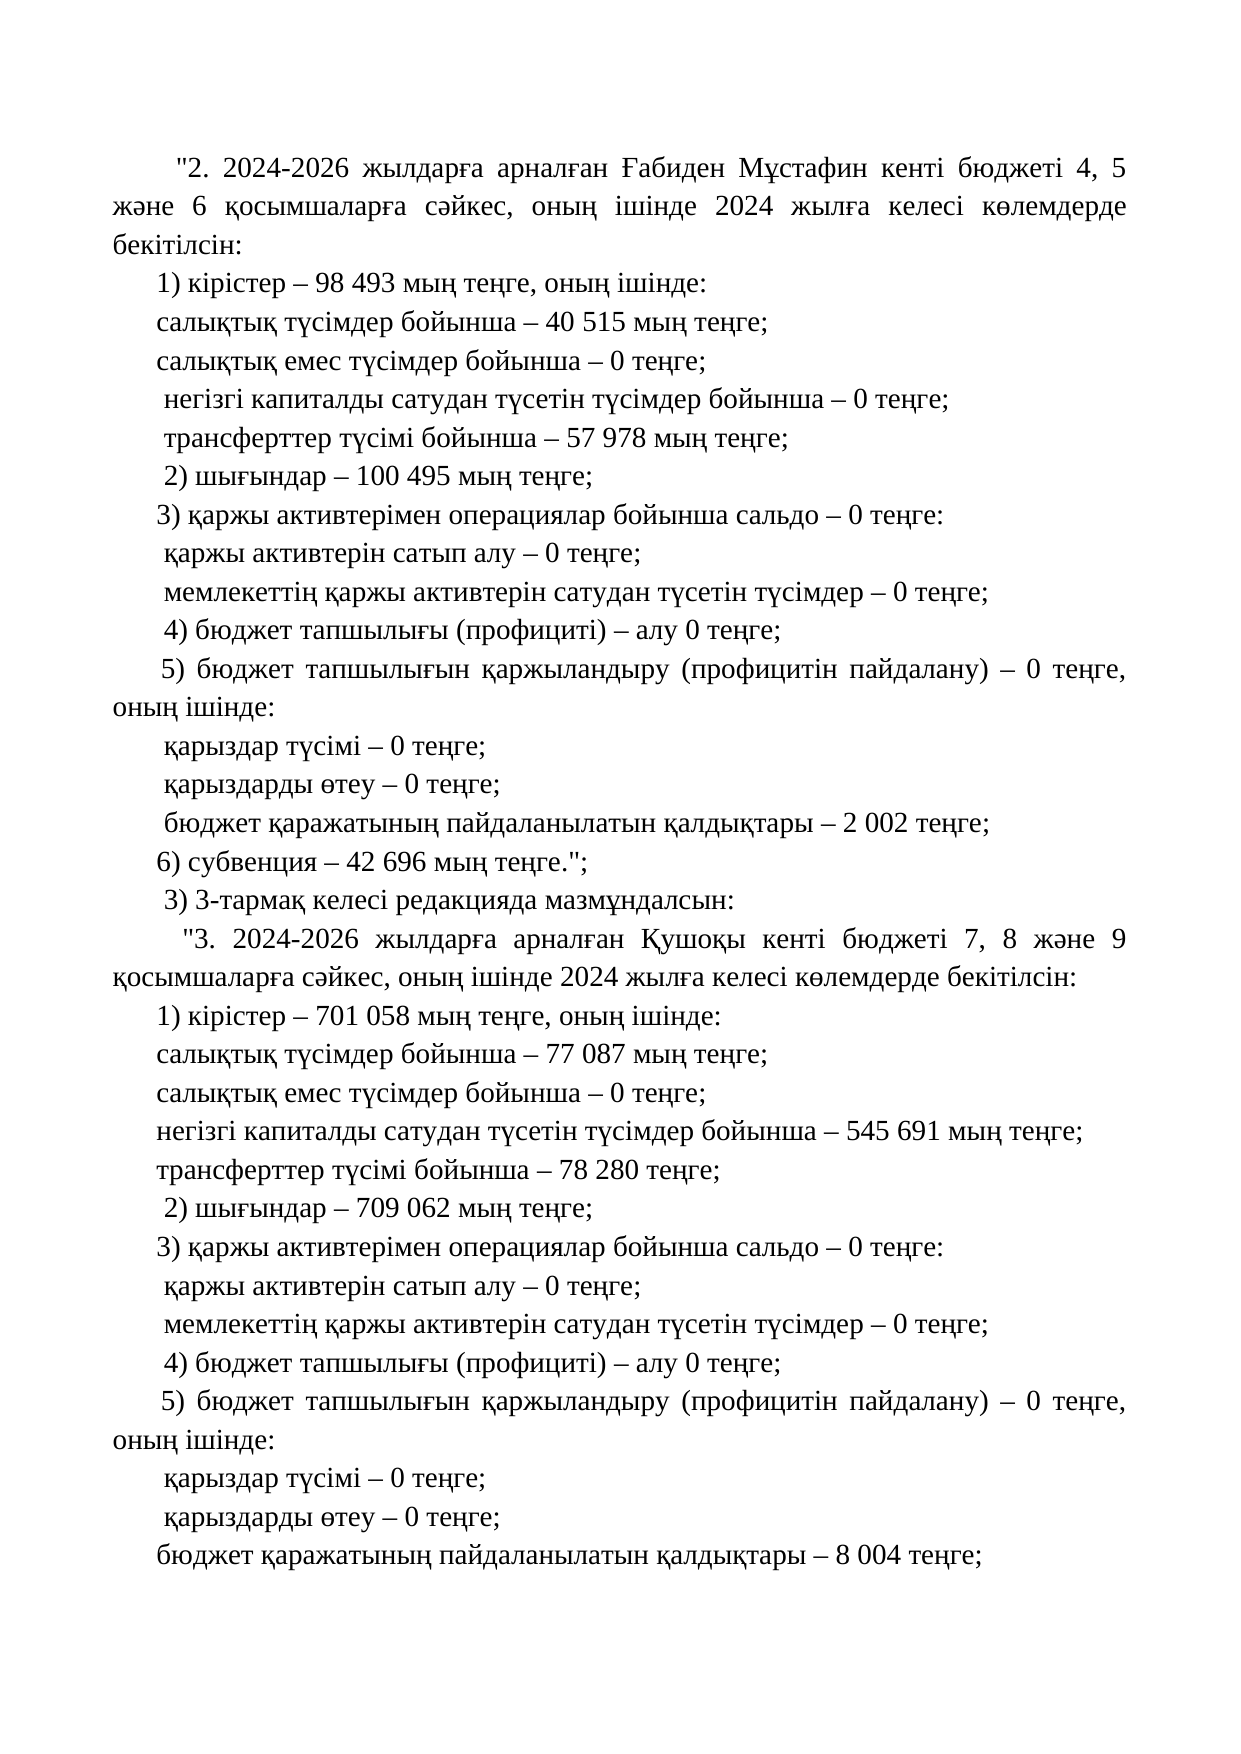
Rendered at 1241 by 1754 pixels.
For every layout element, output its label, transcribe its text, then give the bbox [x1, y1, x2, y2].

text 3) қаржы активтерімен операциялар бойынша сальдо – 0 теңге: [112, 497, 1128, 530]
text бюджет қаражатының пайдаланылатын қалдықтары – 2 002 теңге; [112, 805, 1128, 839]
text "2. 2024-2026 жылдарға арналған Ғабиден Мұстафин кенті бюджеті 4, 5 және 6 қосымшаларға сәйкес, оның ішінде 2024 жылға келесі көлемдерде бекітілсін: [112, 150, 1128, 261]
text қарыздарды өтеу – 0 теңге; [112, 1499, 1128, 1532]
text 4) бюджет тапшылығы (профициті) – алу 0 теңге; [112, 1345, 1128, 1378]
text 1) кірістер – 701 058 мың теңге, оның ішінде: [112, 998, 1128, 1031]
text 3) қаржы активтерімен операциялар бойынша сальдо – 0 теңге: [112, 1229, 1128, 1263]
text 5) бюджет тапшылығын қаржыландыру (профицитін пайдалану) – 0 теңге, оның ішінде: [112, 651, 1128, 723]
text трансферттер түсімі бойынша – 78 280 теңге; [112, 1152, 1128, 1186]
text бюджет қаражатының пайдаланылатын қалдықтары – 8 004 теңге; [112, 1537, 1128, 1571]
text 4) бюджет тапшылығы (профициті) – алу 0 теңге; [112, 612, 1128, 646]
text қаржы активтерін сатып алу – 0 теңге; [112, 535, 1128, 569]
text салықтық түсімдер бойынша – 40 515 мың теңге; [112, 304, 1128, 338]
text салықтық түсімдер бойынша – 77 087 мың теңге; [112, 1036, 1128, 1070]
text мемлекеттің қаржы активтерін сатудан түсетін түсімдер – 0 теңге; [112, 1306, 1128, 1340]
text салықтық емес түсімдер бойынша – 0 теңге; [112, 343, 1128, 376]
text негізгі капиталды сатудан түсетін түсімдер бойынша – 0 теңге; [112, 381, 1128, 415]
text "3. 2024-2026 жылдарға арналған Қушоқы кенті бюджеті 7, 8 және 9 қосымшаларға сәйкес, оның ішінде 2024 жылға келесі көлемдерде бекітілсін: [112, 921, 1128, 993]
text қарыздарды өтеу – 0 теңге; [112, 767, 1128, 800]
text қаржы активтерін сатып алу – 0 теңге; [112, 1268, 1128, 1301]
text негізгі капиталды сатудан түсетін түсімдер бойынша – 545 691 мың теңге; [112, 1113, 1128, 1147]
text мемлекеттің қаржы активтерін сатудан түсетін түсімдер – 0 теңге; [112, 574, 1128, 607]
text 2) шығындар – 100 495 мың теңге; [112, 458, 1128, 492]
text қарыздар түсімі – 0 теңге; [112, 728, 1128, 762]
text 2) шығындар – 709 062 мың теңге; [112, 1191, 1128, 1224]
text 1) кірістер – 98 493 мың теңге, оның ішінде: [112, 266, 1128, 299]
text 3) 3-тармақ келесі редакцияда мазмұндалсын: [112, 882, 1128, 916]
text қарыздар түсімі – 0 теңге; [112, 1460, 1128, 1494]
text 6) субвенция – 42 696 мың теңге."; [112, 844, 1128, 877]
text салықтық емес түсімдер бойынша – 0 теңге; [112, 1075, 1128, 1108]
text трансферттер түсімі бойынша – 57 978 мың теңге; [112, 420, 1128, 453]
text 5) бюджет тапшылығын қаржыландыру (профицитін пайдалану) – 0 теңге, оның ішінде: [112, 1383, 1128, 1455]
